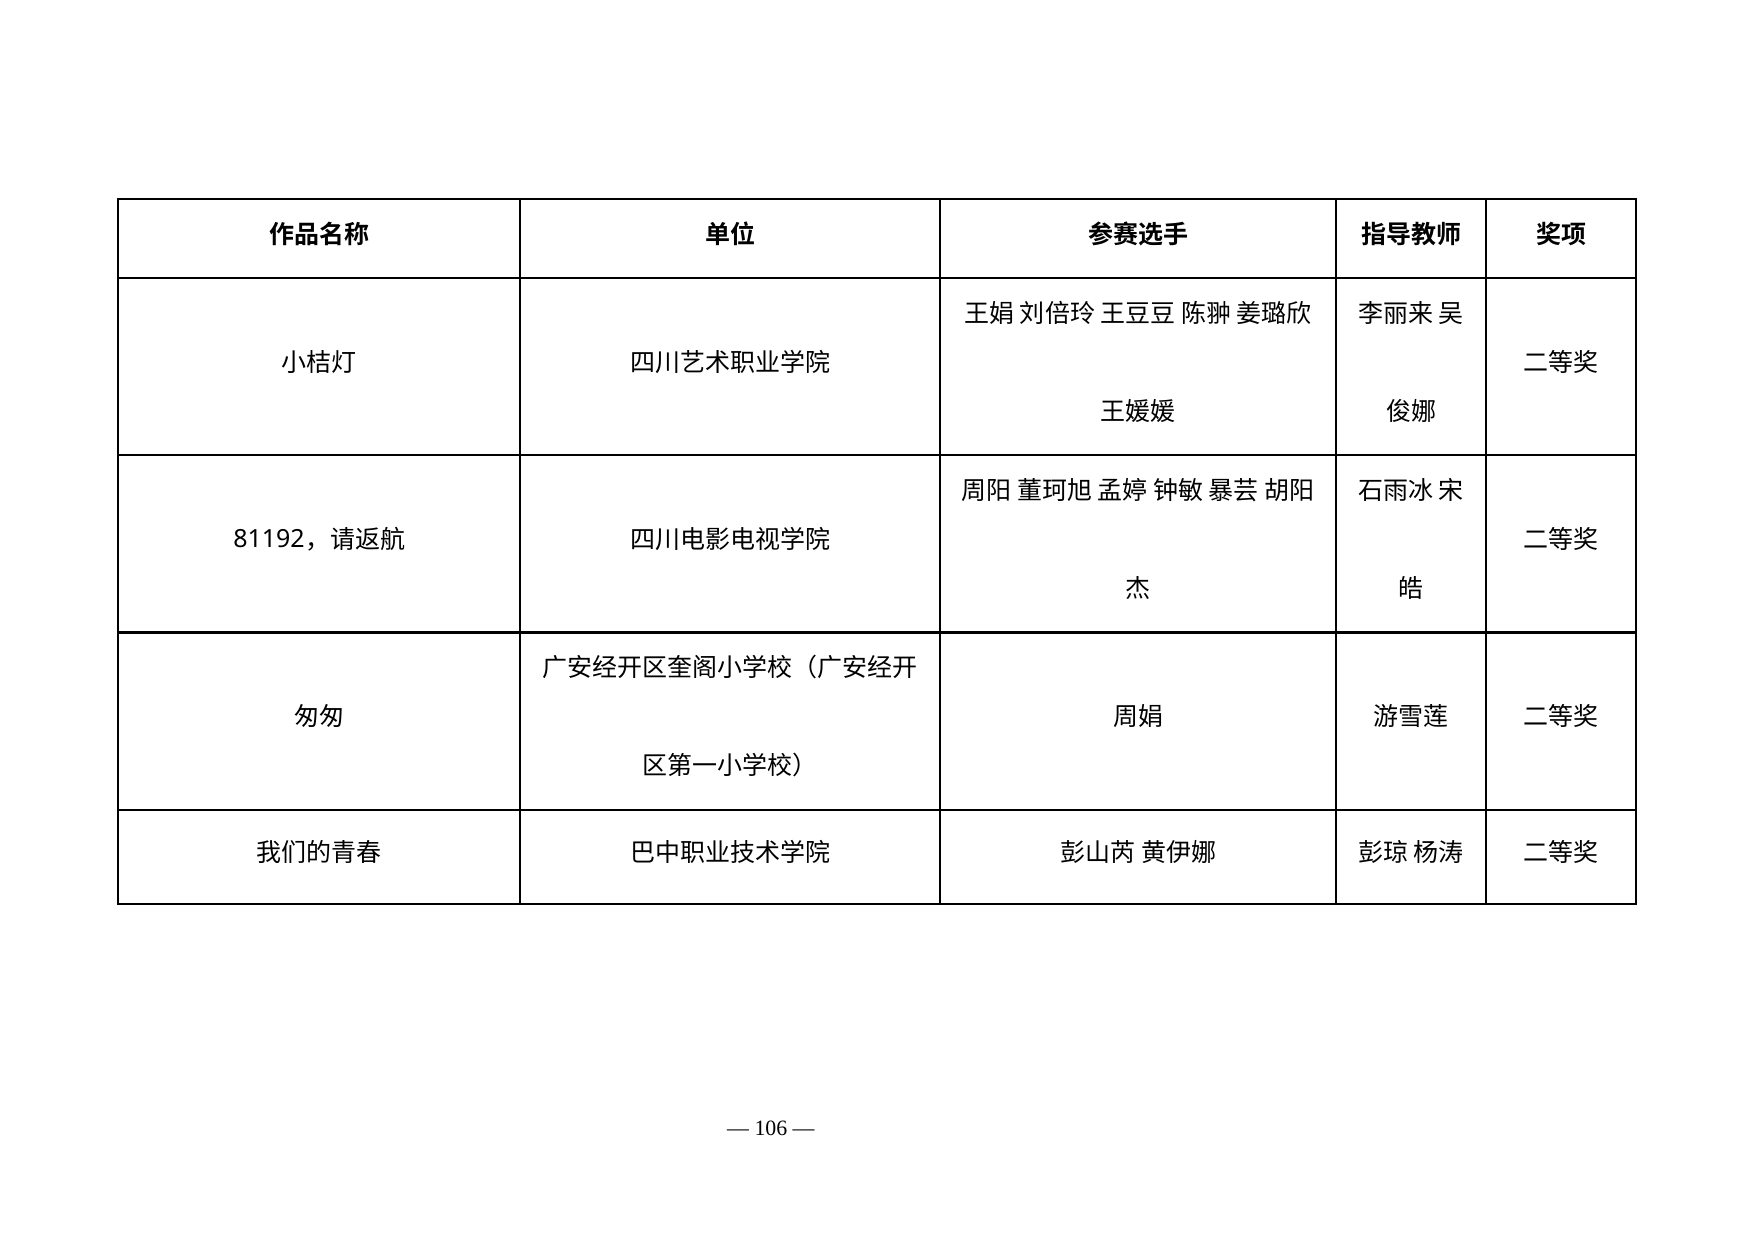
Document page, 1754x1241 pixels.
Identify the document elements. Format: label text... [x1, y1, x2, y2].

table_cell 彭山芮 黄伊娜 [941, 811, 1335, 903]
table_header 作品名称 [119, 200, 519, 277]
table_cell 小桔灯 [119, 279, 519, 454]
table_header 奖项 [1487, 200, 1635, 277]
table_cell 李丽来 吴俊娜 [1337, 279, 1485, 454]
table_cell 周娟 [941, 634, 1335, 808]
table_header 参赛选手 [941, 200, 1335, 277]
table_cell 匆匆 [119, 634, 519, 808]
table_cell 巴中职业技术学院 [521, 811, 939, 903]
table_cell 81192，请返航 [119, 456, 519, 631]
table_cell 二等奖 [1487, 279, 1635, 454]
table_cell 游雪莲 [1337, 634, 1485, 808]
table_cell 四川电影电视学院 [521, 456, 939, 631]
table_cell 王娟 刘倍玲 王豆豆 陈翀 姜璐欣 王媛媛 [941, 279, 1335, 454]
table_header 指导教师 [1337, 200, 1485, 277]
table_cell 四川艺术职业学院 [521, 279, 939, 454]
table_cell 彭琼 杨涛 [1337, 811, 1485, 903]
table_cell 广安经开区奎阁小学校（广安经开区第一小学校） [521, 634, 939, 808]
table_cell 二等奖 [1487, 456, 1635, 631]
table_cell 二等奖 [1487, 811, 1635, 903]
table_cell 周阳 董珂旭 孟婷 钟敏 暴芸 胡阳杰 [941, 456, 1335, 631]
table_cell 我们的青春 [119, 811, 519, 903]
table_header 单位 [521, 200, 939, 277]
table_cell 二等奖 [1487, 634, 1635, 808]
table_cell 石雨冰 宋皓 [1337, 456, 1485, 631]
